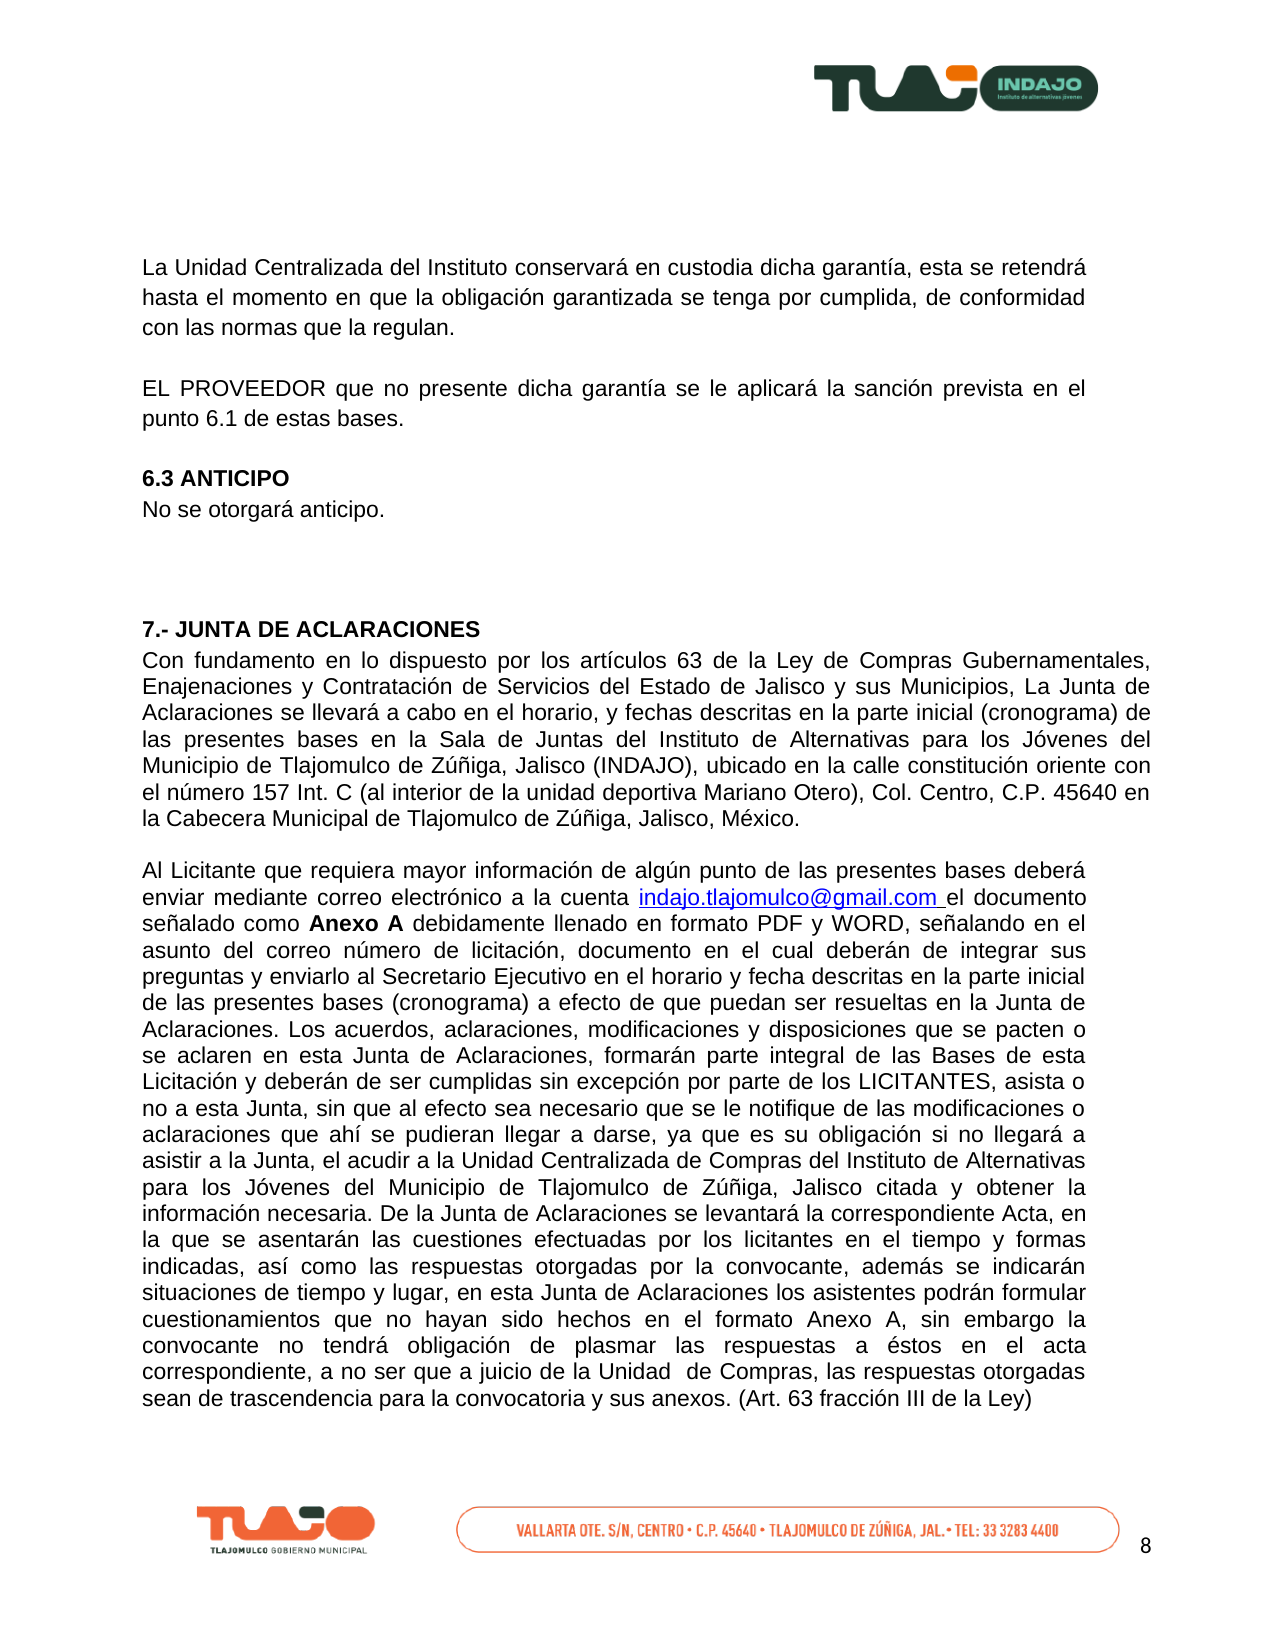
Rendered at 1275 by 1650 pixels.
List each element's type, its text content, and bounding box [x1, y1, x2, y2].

text Con fundamento en lo dispuesto por los artículos 63 de la Ley de Compras Gubernamentales, Enajenaciones y Contratación de Servicios del Estado de Jalisco y sus Municipios, La Junta de Aclaraciones se llevará a cabo en el horario, y fechas descritas en la parte inicial (cronograma) de las presentes bases en la Sala de Juntas del Instituto de Alternativas para los Jóvenes del Municipio de Tlajomulco de Zúñiga, Jalisco (INDAJO), ubicado en la calle constitución oriente con el número 157 Int. C (al interior de la unidad deportiva Mariano Otero), Col. Centro, C.P. 45640 en la Cabecera Municipal de Tlajomulco de Zúñiga, Jalisco, México. [142, 647, 1152, 831]
picture [141, 65, 1152, 157]
picture [196, 1464, 1120, 1554]
text La Unidad Centralizada del Instituto conservará en custodia dicha garantía, esta se retendrá hasta el momento en que la obligación garantizada se tenga por cumplida, de conformidad con las normas que la regulan. [142, 254, 1087, 341]
text No se otorgará anticipo. [142, 496, 1087, 522]
text 6.3 ANTICIPO [142, 465, 1087, 492]
text 7.- JUNTA DE ACLARACIONES [142, 616, 1087, 643]
text EL PROVEEDOR que no presente dicha garantía se le aplicará la sanción prevista en el punto 6.1 de estas bases. [142, 375, 1087, 431]
text Al Licitante que requiera mayor información de algún punto de las presentes bases deberá enviar mediante correo electrónico a la cuenta indajo.tlajomulco@gmail.com el documento señalado como Anexo A debidamente llenado en formato PDF y WORD, señalando en el asunto del correo número de licitación, documento en el cual deberán de integrar sus preguntas y enviarlo al Secretario Ejecutivo en el horario y fecha descritas en la parte inicial de las presentes bases (cronograma) a efecto de que puedan ser resueltas en la Junta de Aclaraciones. Los acuerdos, aclaraciones, modificaciones y disposiciones que se pacten o se aclaren en esta Junta de Aclaraciones, formarán parte integral de las Bases de esta Licitación y deberán de ser cumplidas sin excepción por parte de los LICITANTES, asista o no a esta Junta, sin que al efecto sea necesario que se le notifique de las modificaciones o aclaraciones que ahí se pudieran llegar a darse, ya que es su obligación si no llegará a asistir a la Junta, el acudir a la Unidad Centralizada de Compras del Instituto de Alternativas para los Jóvenes del Municipio de Tlajomulco de Zúñiga, Jalisco citada y obtener la información necesaria. De la Junta de Aclaraciones se levantará la correspondiente Acta, en la que se asentarán las cuestiones efectuadas por los licitantes en el tiempo y formas indicadas, así como las respuestas otorgadas por la convocante, además se indicarán situaciones de tiempo y lugar, en esta Junta de Aclaraciones los asistentes podrán formular cuestionamientos que no hayan sido hechos en el formato Anexo A, sin embargo la convocante no tendrá obligación de plasmar las respuestas a éstos en el acta correspondiente, a no ser que a juicio de la Unidad de Compras, las respuestas otorgadas sean de trascendencia para la convocatoria y sus anexos. (Art. 63 fracción III de la Ley) [142, 857, 1087, 1411]
